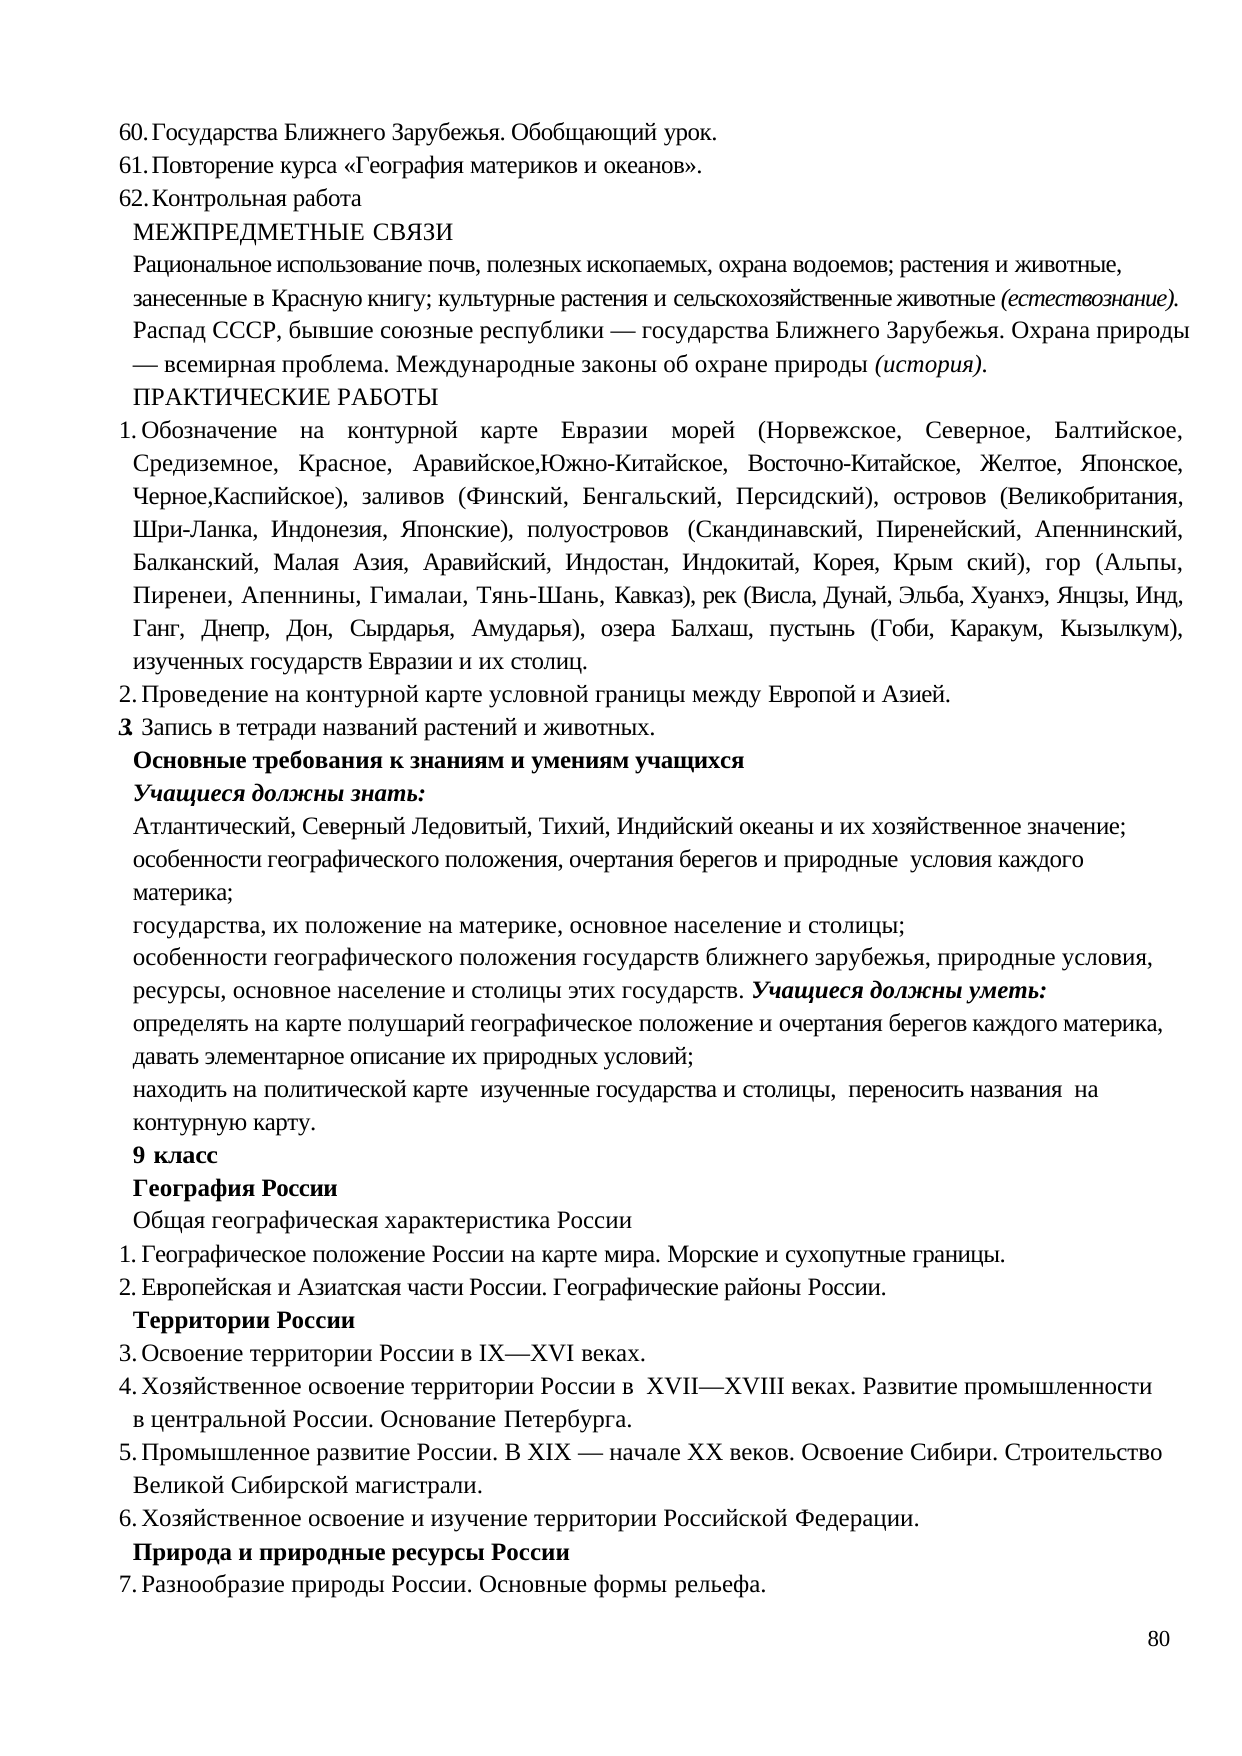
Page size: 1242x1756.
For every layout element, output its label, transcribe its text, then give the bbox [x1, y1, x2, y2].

text — всемирная проблема. Международные законы об охране природы (история). [133, 349, 1219, 377]
subtitle класс География России [133, 1140, 340, 1202]
list Освоение территории России в IX—XVI веках. [118, 1338, 1219, 1366]
text государства, их положение на материке, основное население и столицы; [133, 910, 1219, 939]
list Хозяйственное освоение и изучение территории Российской Федерации. [118, 1503, 1219, 1532]
list Разнообразие природы России. Основные формы рельефа. [118, 1569, 1219, 1598]
list Обозначение на контурной карте Евразии морей (Норвежское, Северное, Балтийское, Средиземное, Красное, Аравийское,Южно-Китайское, Восточно-Китайское, Желтое, Японское, Черное,Каспийское), заливов (Финский, Бенгальский, Персидский), островов (Великобритания, Шри-Ланка, Индонезия, Японские), полуостровов (Скандинавский, Пиренейский, Апеннинский, Балканский, Малая Азия, Аравийский, Индостан, Индокитай, Корея, Крым ский), гор (Альпы, Пиренеи, Апеннины, Гималаи, Тянь-Шань, Кавказ), рек (Висла, Дунай, Эльба, Хуанхэ, Янцзы, Инд, Ганг, Днепр, Дон, Сырдарья, Амударья), озера Балхаш, пустынь (Гоби, Каракум, Кызылкум), изученных государств Евразии и их столиц. [118, 415, 1183, 675]
list Государства Ближнего Зарубежья. Обобщающий урок. [118, 117, 1219, 146]
list Хозяйственное освоение территории России в XVII—XVIII веках. Развитие промышленности в центральной России. Основание Петербурга. [118, 1371, 1182, 1433]
list Контрольная работа МЕЖПРЕДМЕТНЫЕ СВЯЗИ [118, 183, 456, 245]
text определять на карте полушарий географическое положение и очертания берегов каждого материка, давать элементарное описание их природных условий; [133, 1008, 1219, 1070]
list Европейская и Азиатская части России. Географические районы России. [118, 1272, 1219, 1300]
text находить на политической карте изученные государства и столицы, переносить названия на контурную карту. [133, 1074, 1133, 1136]
text ПРАКТИЧЕСКИЕ РАБОТЫ [133, 382, 1219, 410]
list Повторение курса «География материков и океанов». [118, 151, 1219, 179]
text Рациональное использование почв, полезных ископаемых, охрана водоемов; растения и животные, занесенные в Красную книгу; культурные растения и сельскохозяйственные животные (естествознание). Распад СССР, бывшие союзные республики — государства Ближнего Зарубежья. Охрана природы [133, 249, 1192, 344]
list Географическое положение России на карте мира. Морские и сухопутные границы. [118, 1239, 1219, 1267]
text Атлантический, Северный Ледовитый, Тихий, Индийский океаны и их хозяйственное значение; особенности географического положения, очертания берегов и природные условия каждого материка; [133, 811, 1133, 906]
text особенности географического положения государств ближнего зарубежья, природные условия, ресурсы, основное население и столицы этих государств. Учащиеся должны уметь: [133, 942, 1219, 1004]
subtitle Природа и природные ресурсы России [133, 1537, 1219, 1565]
list Запись в тетради названий растений и животных. Основные требования к знаниям и умениям учащихся Учащиеся должны знать: [118, 712, 745, 807]
text Общая географическая характеристика России [133, 1206, 1219, 1234]
subtitle Территории России [133, 1305, 1219, 1334]
list Проведение на контурной карте условной границы между Европой и Азией. [118, 679, 1219, 708]
list Промышленное развитие России. В XIX — начале XX веков. Освоение Сибири. Строительство Великой Сибирской магистрали. [118, 1437, 1183, 1499]
